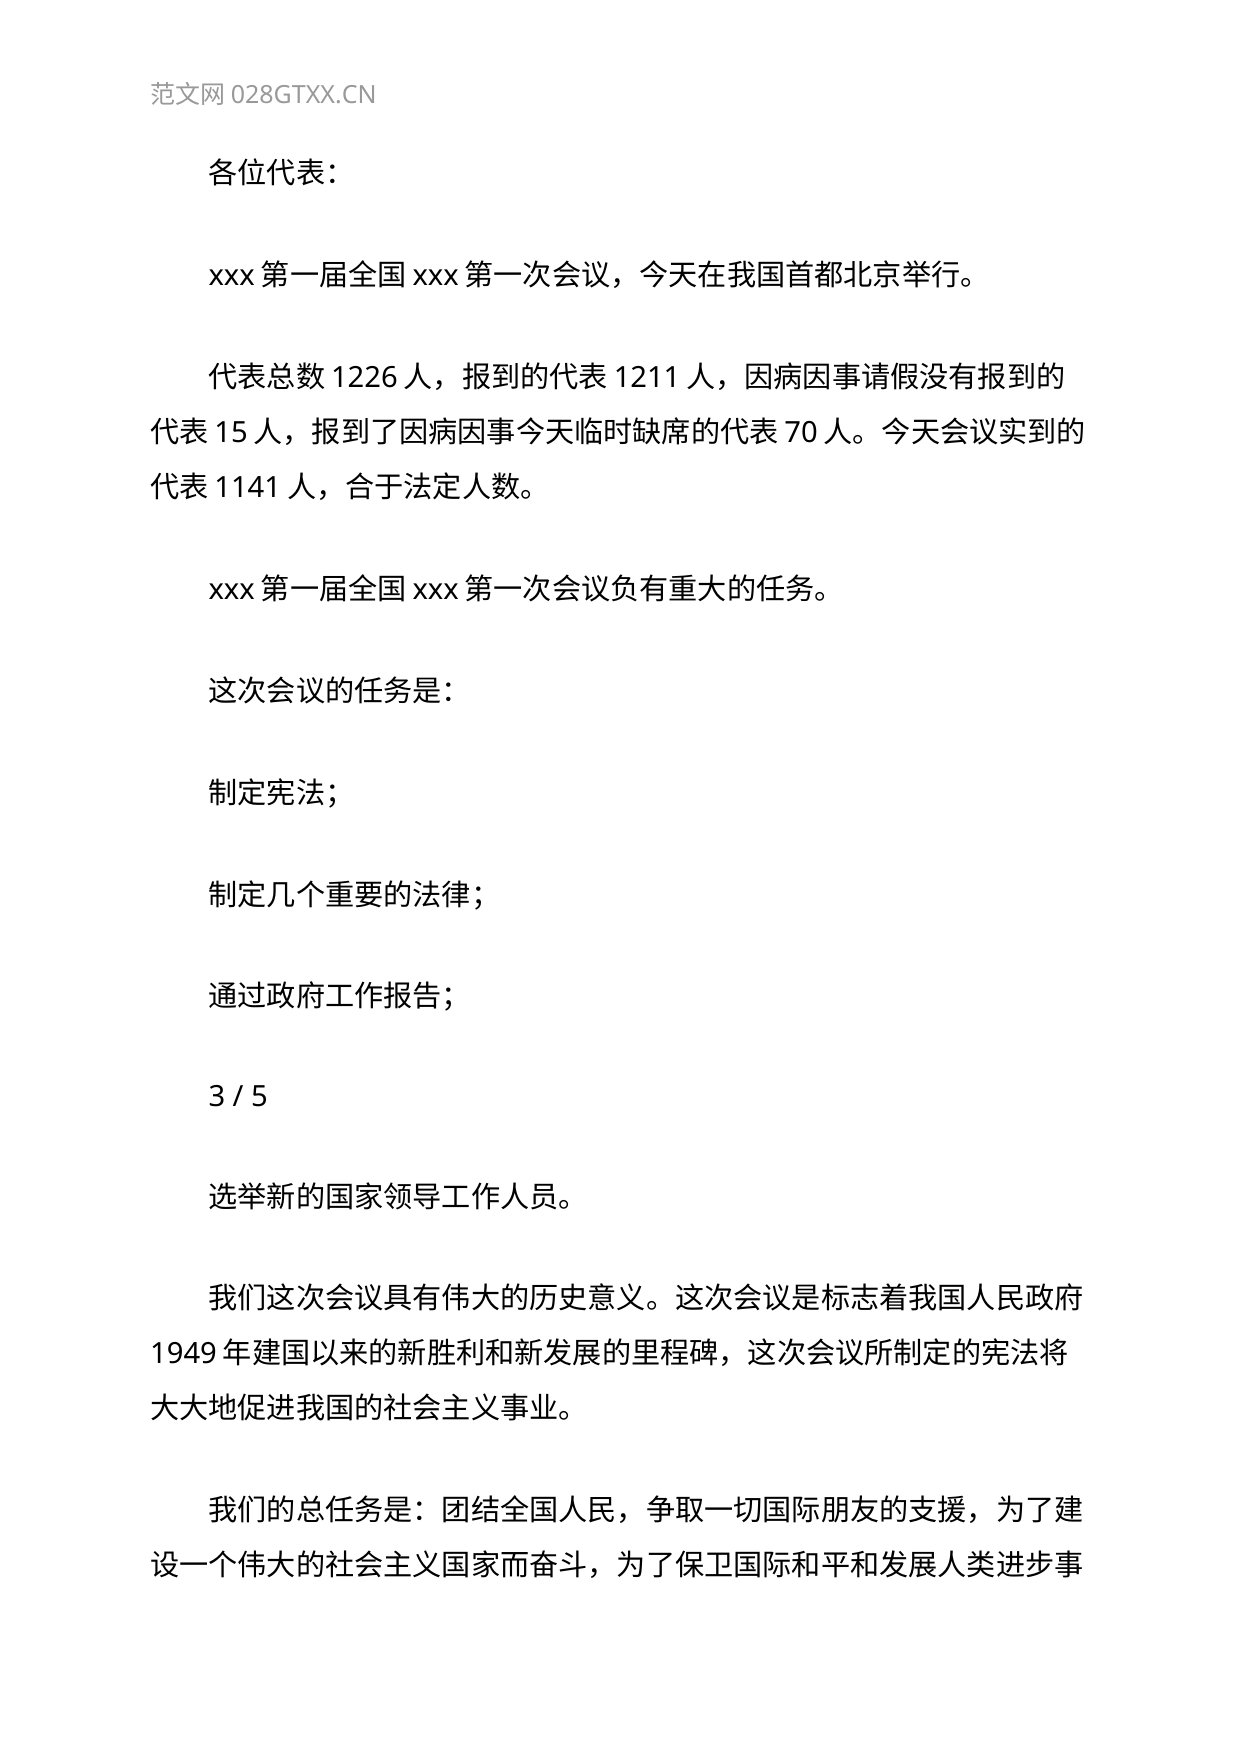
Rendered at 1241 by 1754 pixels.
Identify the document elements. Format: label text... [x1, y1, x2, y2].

text 代表总数1226人，报到的代表1211人，因病因事请假没有报到的代表15人，报到了因病因事今天临时缺席的代表70人。今天会议实到的代表1141人，合于法定人数。 [150, 354, 1090, 506]
text 通过政府工作报告； [150, 973, 1090, 1015]
text 3 / 5 [150, 1075, 1090, 1114]
text 这次会议的任务是： [150, 668, 1090, 710]
text 制定宪法； [150, 769, 1090, 812]
text 制定几个重要的法律； [150, 871, 1090, 913]
text 各位代表： [150, 150, 1090, 192]
text xxx第一届全国xxx第一次会议负有重大的任务。 [150, 566, 1090, 608]
text xxx第一届全国xxx第一次会议，今天在我国首都北京举行。 [150, 252, 1090, 294]
text 选举新的国家领导工作人员。 [150, 1173, 1090, 1216]
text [150, 1487, 1090, 1584]
text 我们这次会议具有伟大的历史意义。这次会议是标志着我国人民政府1949年建国以来的新胜利和新发展的里程碑，这次会议所制定的宪法将大大地促进我国的社会主义事业。 [150, 1275, 1090, 1427]
